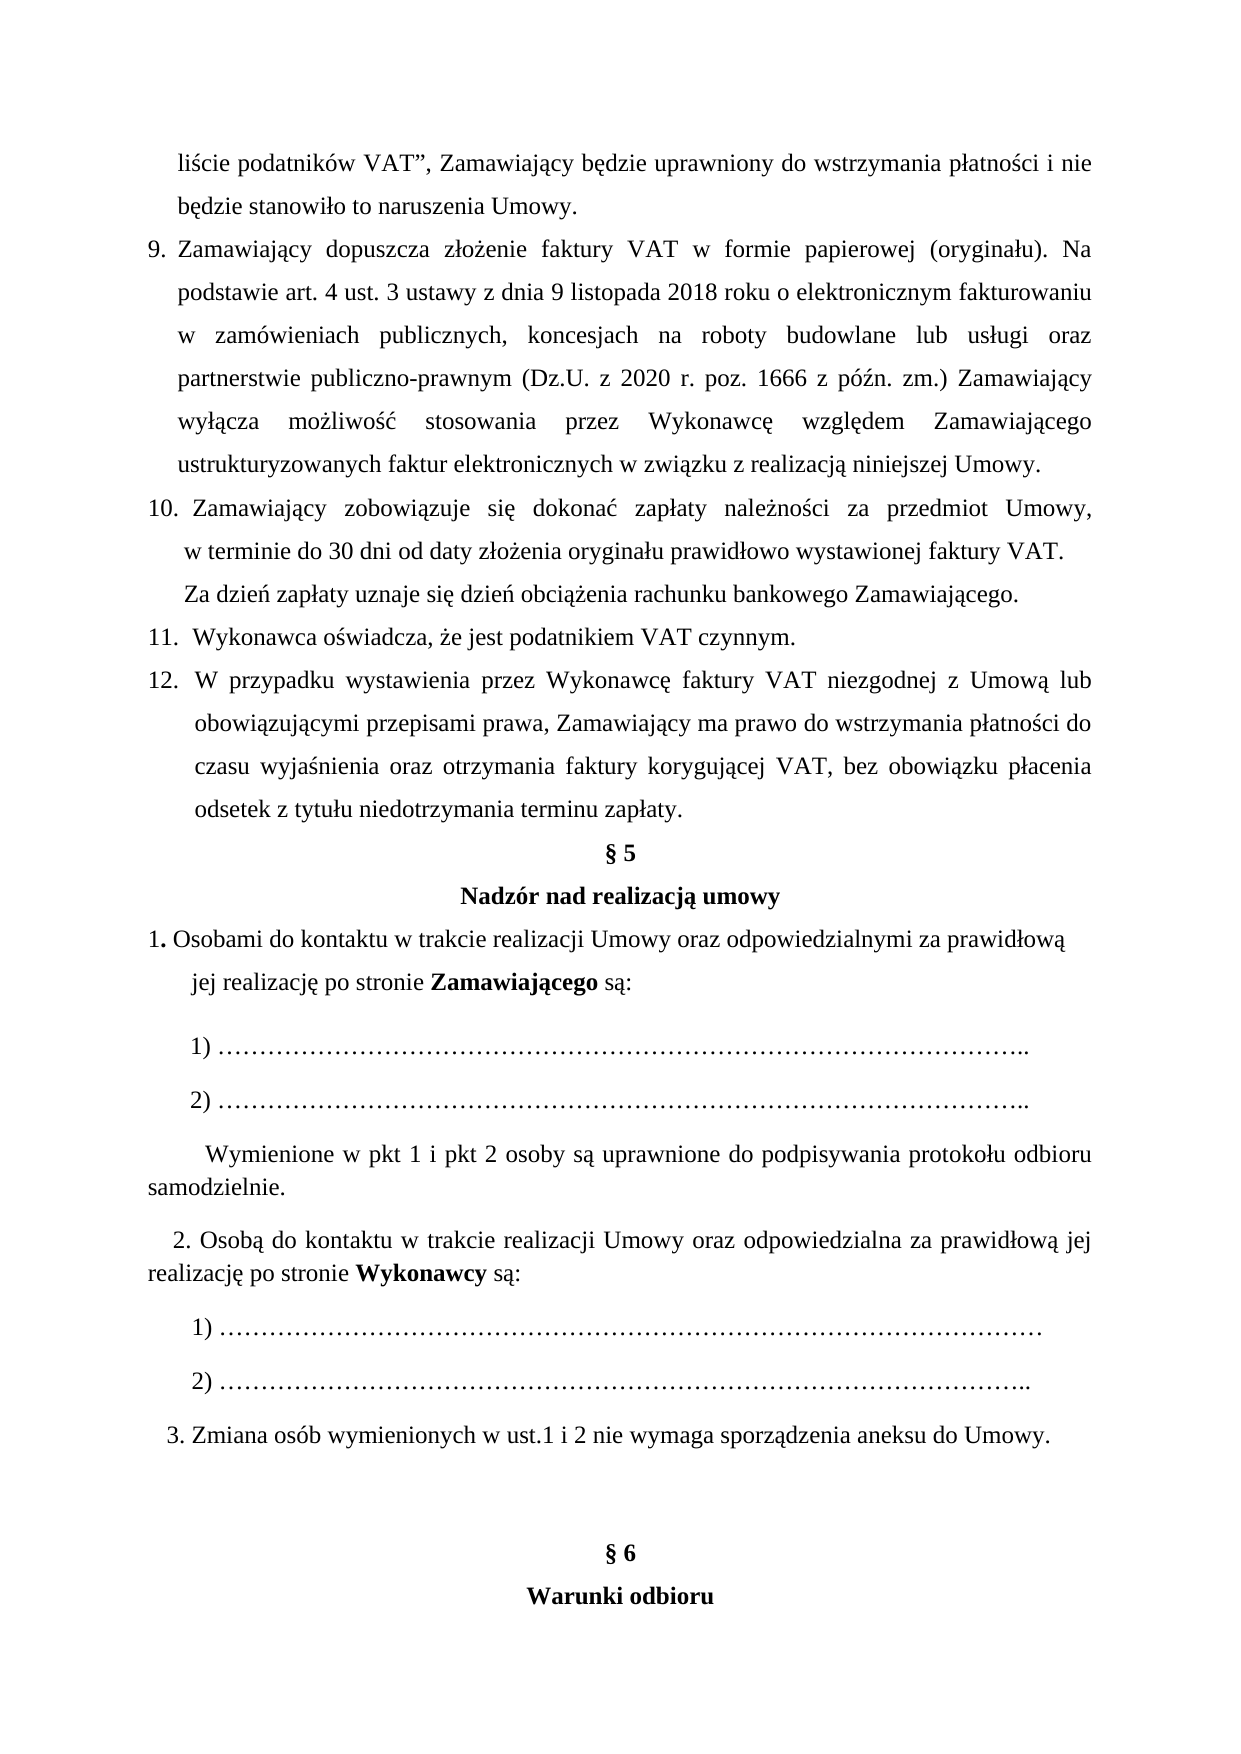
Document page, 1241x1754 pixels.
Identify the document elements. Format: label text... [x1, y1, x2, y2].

text 1. Osobami do kontaktu w trakcie realizacji Umowy oraz odpowiedzialnymi za prawidłową jej realizację po stronie Zamawiającego są: [148, 924, 1093, 996]
text Warunki odbioru [148, 1581, 1093, 1610]
text Wymienione w pkt 1 i pkt 2 osoby są uprawnione do podpisywania protokołu odbioru samodzielnie. [148, 1139, 1093, 1200]
text § 6 [148, 1538, 1093, 1567]
text 3. Zmiana osób wymienionych w ust.1 i 2 nie wymaga sporządzenia aneksu do Umowy. [148, 1420, 1093, 1449]
text 2) …………………………………………………………………………………….. [148, 1366, 1093, 1395]
text Za dzień zapłaty uznaje się dzień obciążenia rachunku bankowego Zamawiającego. [148, 579, 1093, 608]
text § 5 [148, 838, 1093, 866]
text 1) …………………………………………………………………………………….. [148, 1031, 1093, 1060]
list Zamawiający dopuszcza złożenie faktury VAT w formie papierowej (oryginału). Na podstawie art. 4 ust. 3 ustawy z dnia 9 listopada 2018 roku o elektronicznym fakturowaniu w zamówieniach publicznych, koncesjach na roboty budowlane lub usługi oraz partnerstwie publiczno-prawnym (Dz.U. z 2020 r. poz. 1666 z późn. zm.) Zamawiający wyłącza możliwość stosowania przez Wykonawcę względem Zamawiającego ustrukturyzowanych faktur elektronicznych w związku z realizacją niniejszej Umowy. [148, 234, 1093, 478]
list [148, 148, 1093, 219]
list Zamawiający zobowiązuje się dokonać zapłaty należności za przedmiot Umowy, w terminie do 30 dni od daty złożenia oryginału prawidłowo wystawionej faktury VAT. [148, 493, 1093, 564]
text Nadzór nad realizacją umowy [148, 881, 1093, 909]
list Wykonawca oświadcza, że jest podatnikiem VAT czynnym. [148, 622, 1093, 651]
list W przypadku wystawienia przez Wykonawcę faktury VAT niezgodnej z Umową lub obowiązującymi przepisami prawa, Zamawiający ma prawo do wstrzymania płatności do czasu wyjaśnienia oraz otrzymania faktury korygującej VAT, bez obowiązku płacenia odsetek z tytułu niedotrzymania terminu zapłaty. [148, 665, 1093, 823]
text 1) ……………………………………………………………………………………… [148, 1312, 1093, 1341]
text 2) …………………………………………………………………………………….. [148, 1085, 1093, 1113]
text 2. Osobą do kontaktu w trakcie realizacji Umowy oraz odpowiedzialna za prawidłową jej realizację po stronie Wykonawcy są: [148, 1226, 1093, 1287]
